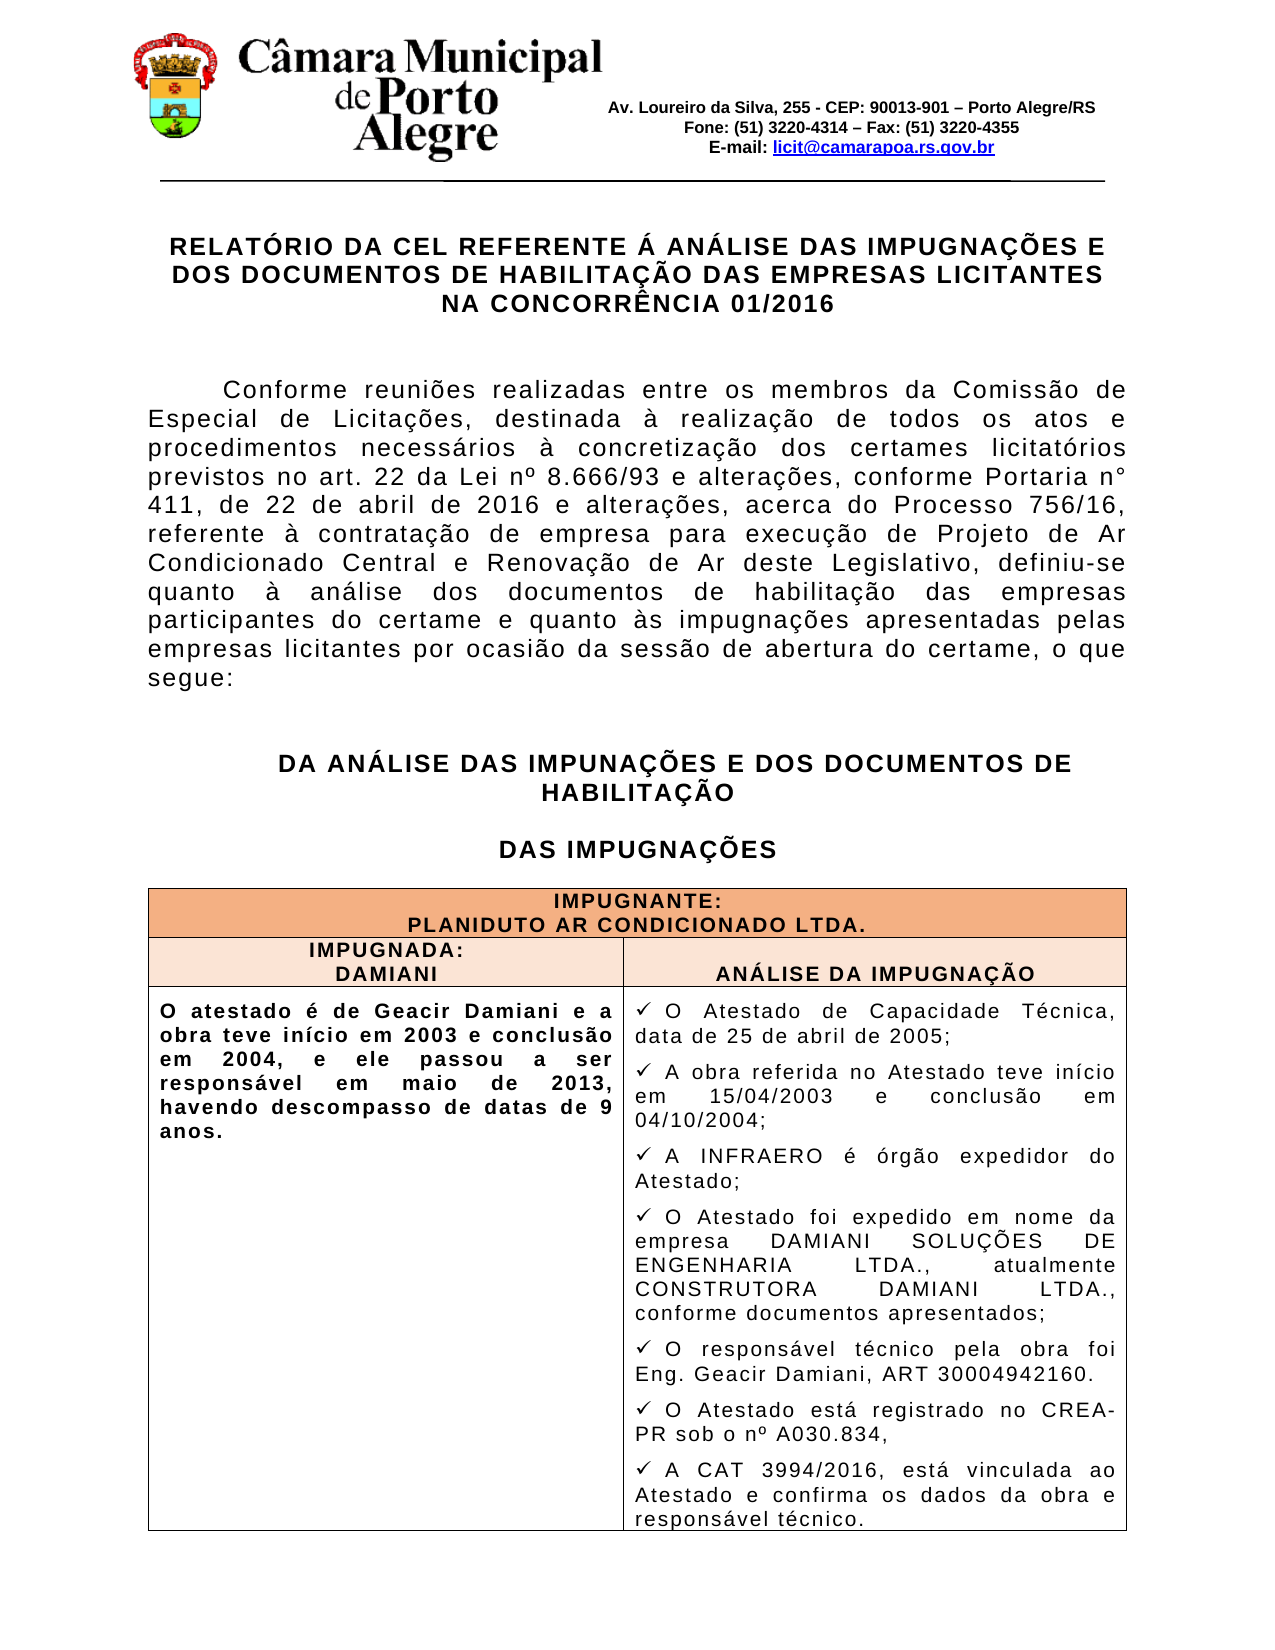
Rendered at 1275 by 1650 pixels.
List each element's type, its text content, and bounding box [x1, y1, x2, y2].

text Conforme reuniões realizadas entre os membros da Comissão de Especial de Licitações, destinada à realização de todos os atos e procedimentos necessários à concretização dos certames licitatórios previstos no art. 22 da Lei nº 8.666/93 e alterações, conforme Portaria n° 411, de 22 de abril de 2016 e alterações, acerca do Processo 756/16, referente à contratação de empresa para execução de Projeto de Ar Condicionado Central e Renovação de Ar deste Legislativo, definiu-se quanto à análise dos documentos de habilitação das empresas participantes do certame e quanto às impugnações apresentadas pelas empresas licitantes por ocasião da sessão de abertura do certame, o que segue: [148, 375, 1127, 691]
text RELATÓRIO DA CEL REFERENTE Á ANÁLISE DAS IMPUGNAÇÕES e DOS documentos de HABILITAÇÃO DAS EMPRESAS LICITANTES NA CONCORRÊNCIA 01/2016 [148, 231, 1127, 318]
text DAS IMPUGNAÇÕES [148, 835, 1127, 864]
table_header IMPUGNANTE: PLANIDUTO AR CONDICIONADO LTDA. [149, 889, 1126, 937]
table_cell ANÁLISE DA IMPUGNAÇÃO [624, 938, 1126, 986]
text DA ANÁLISE DAS IMPUNAÇÕES E DOS DOCUMENTOS DE HABILITAÇÃO [148, 749, 1127, 806]
table_cell IMPUGNADA: DAMIANI [149, 938, 623, 986]
picture [133, 33, 603, 162]
